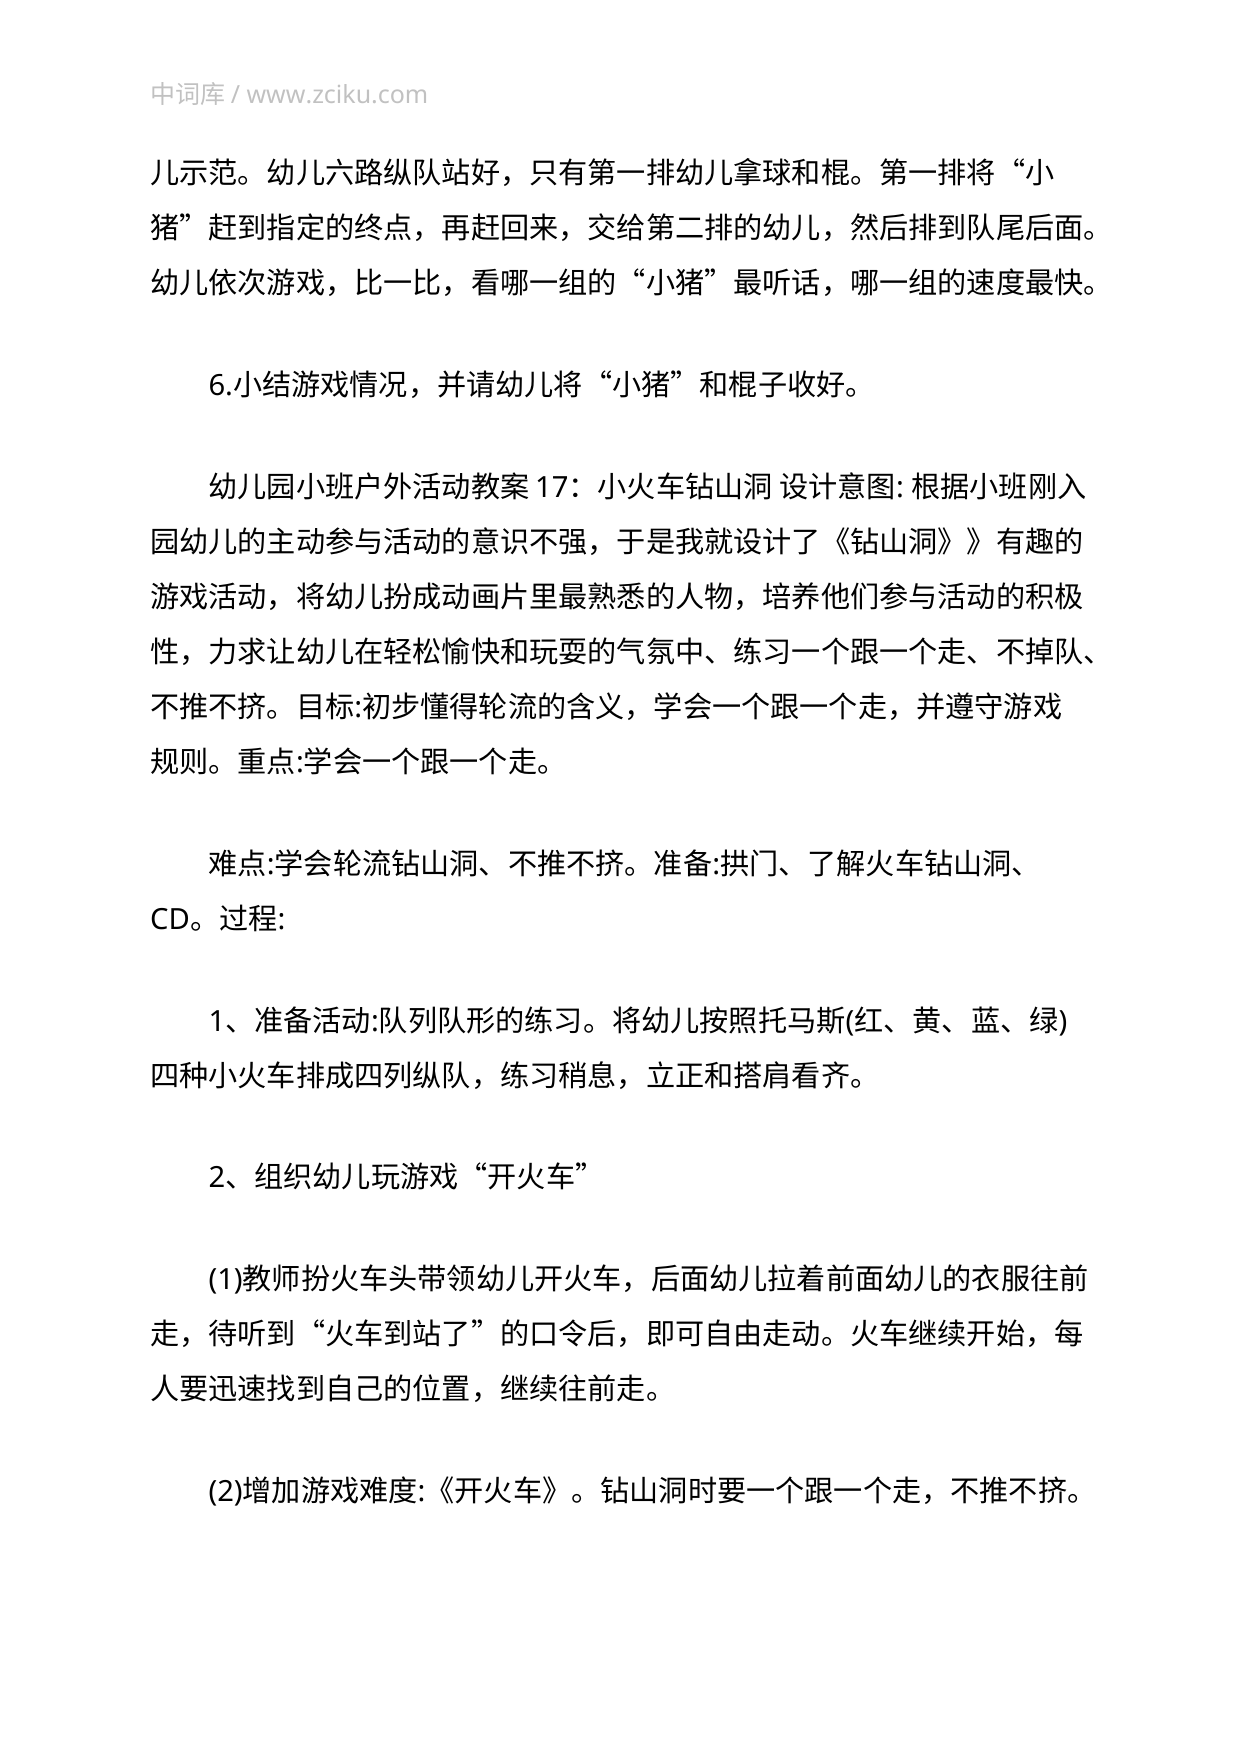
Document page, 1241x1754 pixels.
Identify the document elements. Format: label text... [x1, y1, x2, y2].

text 难点:学会轮流钻山洞、不推不挤。准备:拱门、了解火车钻山洞、CD。过程: [150, 840, 1090, 938]
text (2)增加游戏难度:《开火车》。钻山洞时要一个跟一个走，不推不挤。 [150, 1468, 1090, 1510]
text 6.小结游戏情况，并请幼儿将“小猪”和棍子收好。 [150, 362, 1090, 404]
text 幼儿园小班户外活动教案17：小火车钻山洞 设计意图: 根据小班刚入园幼儿的主动参与活动的意识不强，于是我就设计了《钻山洞》》有趣的游戏活动，将幼儿扮成动画片里最熟悉的人物，培养他们参与活动的积极性，力求让幼儿在轻松愉快和玩耍的气氛中、练习一个跟一个走、不掉队、不推不挤。目标:初步懂得轮流的含义，学会一个跟一个走，并遵守游戏规则。重点:学会一个跟一个走。 [150, 463, 1090, 781]
text 2、组织幼儿玩游戏“开火车” [150, 1154, 1090, 1196]
text (1)教师扮火车头带领幼儿开火车，后面幼儿拉着前面幼儿的衣服往前走，待听到“火车到站了”的口令后，即可自由走动。火车继续开始，每人要迅速找到自己的位置，继续往前走。 [150, 1256, 1090, 1408]
text 1、准备活动:队列队形的练习。将幼儿按照托马斯(红、黄、蓝、绿)四种小火车排成四列纵队，练习稍息，立正和搭肩看齐。 [150, 997, 1090, 1094]
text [150, 150, 1090, 302]
